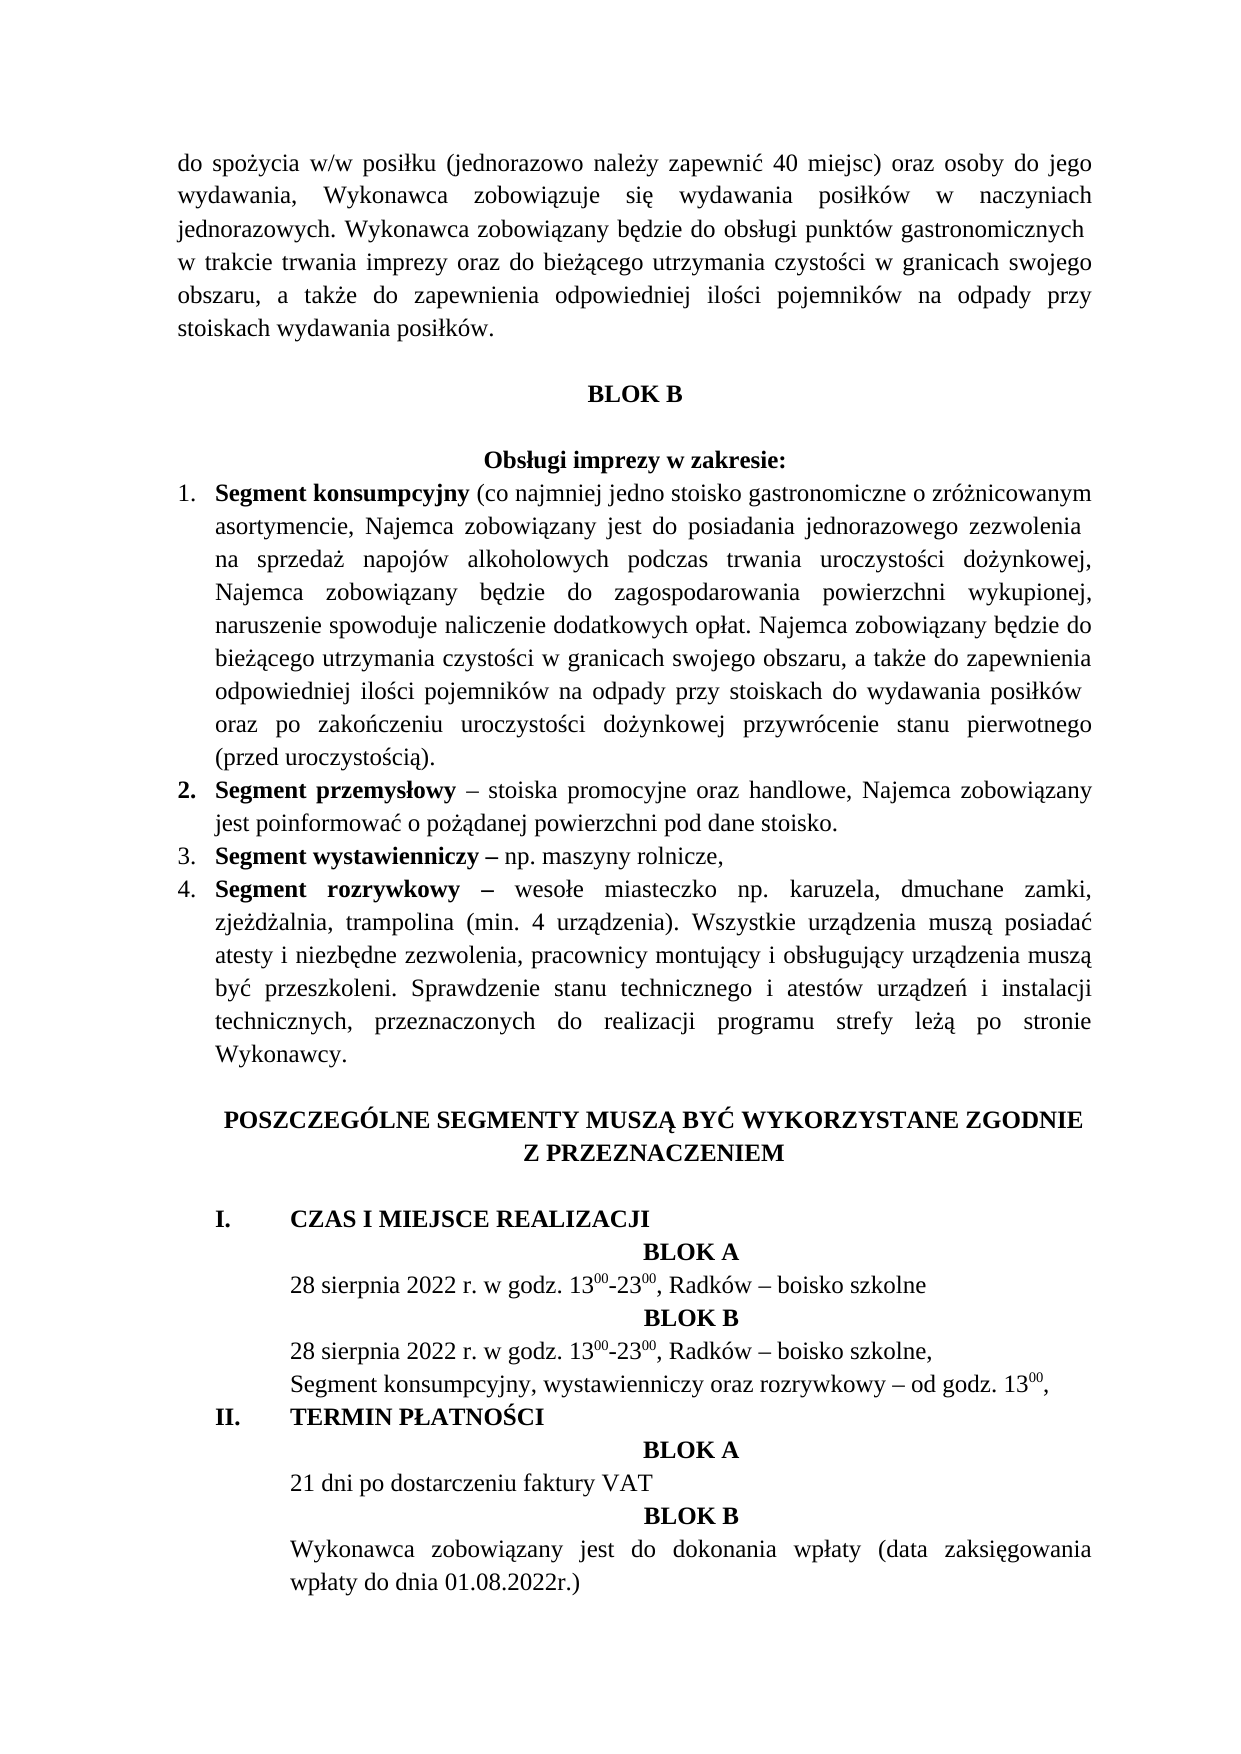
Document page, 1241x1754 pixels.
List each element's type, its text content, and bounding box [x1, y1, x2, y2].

list Segment konsumpcyjny, wystawienniczy oraz rozrywkowy – od godz. 1300, [290, 1369, 1093, 1398]
list BLOK B [290, 1303, 1093, 1332]
list BLOK B [177, 379, 1093, 407]
list BLOK A [290, 1435, 1093, 1464]
list BLOK A [290, 1237, 1093, 1266]
list TERMIN PŁATNOŚCI [215, 1402, 1093, 1431]
list 21 dni po dostarczeniu faktury VAT [290, 1468, 1093, 1497]
list Segment przemysłowy – stoiska promocyjne oraz handlowe, Najemca zobowiązany jest poinformować o pożądanej powierzchni pod dane stoisko. [177, 775, 1093, 837]
list Wykonawca zobowiązany jest do dokonania wpłaty (data zaksięgowania wpłaty do dnia 01.08.2022r.) [290, 1534, 1093, 1596]
list CZAS I MIEJSCE REALIZACJI [215, 1204, 1093, 1233]
list 28 sierpnia 2022 r. w godz. 1300-2300, Radków – boisko szkolne [290, 1270, 1093, 1299]
list BLOK B [290, 1501, 1093, 1530]
list Segment konsumpcyjny (co najmniej jedno stoisko gastronomiczne o zróżnicowanym asortymencie, Najemca zobowiązany jest do posiadania jednorazowego zezwolenia na sprzedaż napojów alkoholowych podczas trwania uroczystości dożynkowej, Najemca zobowiązany będzie do zagospodarowania powierzchni wykupionej, naruszenie spowoduje naliczenie dodatkowych opłat. Najemca zobowiązany będzie do bieżącego utrzymania czystości w granicach swojego obszaru, a także do zapewnienia odpowiedniej ilości pojemników na odpady przy stoiskach do wydawania posiłków oraz po zakończeniu uroczystości dożynkowej przywrócenie stanu pierwotnego (przed uroczystością). [177, 478, 1093, 771]
list 28 sierpnia 2022 r. w godz. 1300-2300, Radków – boisko szkolne, [290, 1336, 1093, 1365]
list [148, 148, 1093, 341]
list Segment rozrywkowy – wesołe miasteczko np. karuzela, dmuchane zamki, zjeżdżalnia, trampolina (min. 4 urządzenia). Wszystkie urządzenia muszą posiadać atesty i niezbędne zezwolenia, pracownicy montujący i obsługujący urządzenia muszą być przeszkoleni. Sprawdzenie stanu technicznego i atestów urządzeń i instalacji technicznych, przeznaczonych do realizacji programu strefy leżą po stronie Wykonawcy. [177, 874, 1093, 1068]
list POSZCZEGÓLNE SEGMENTY MUSZĄ BYĆ WYKORZYSTANE ZGODNIE Z PRZEZNACZENIEM [215, 1105, 1093, 1167]
list Segment wystawienniczy – np. maszyny rolnicze, [177, 841, 1093, 870]
list Obsługi imprezy w zakresie: [177, 445, 1093, 473]
